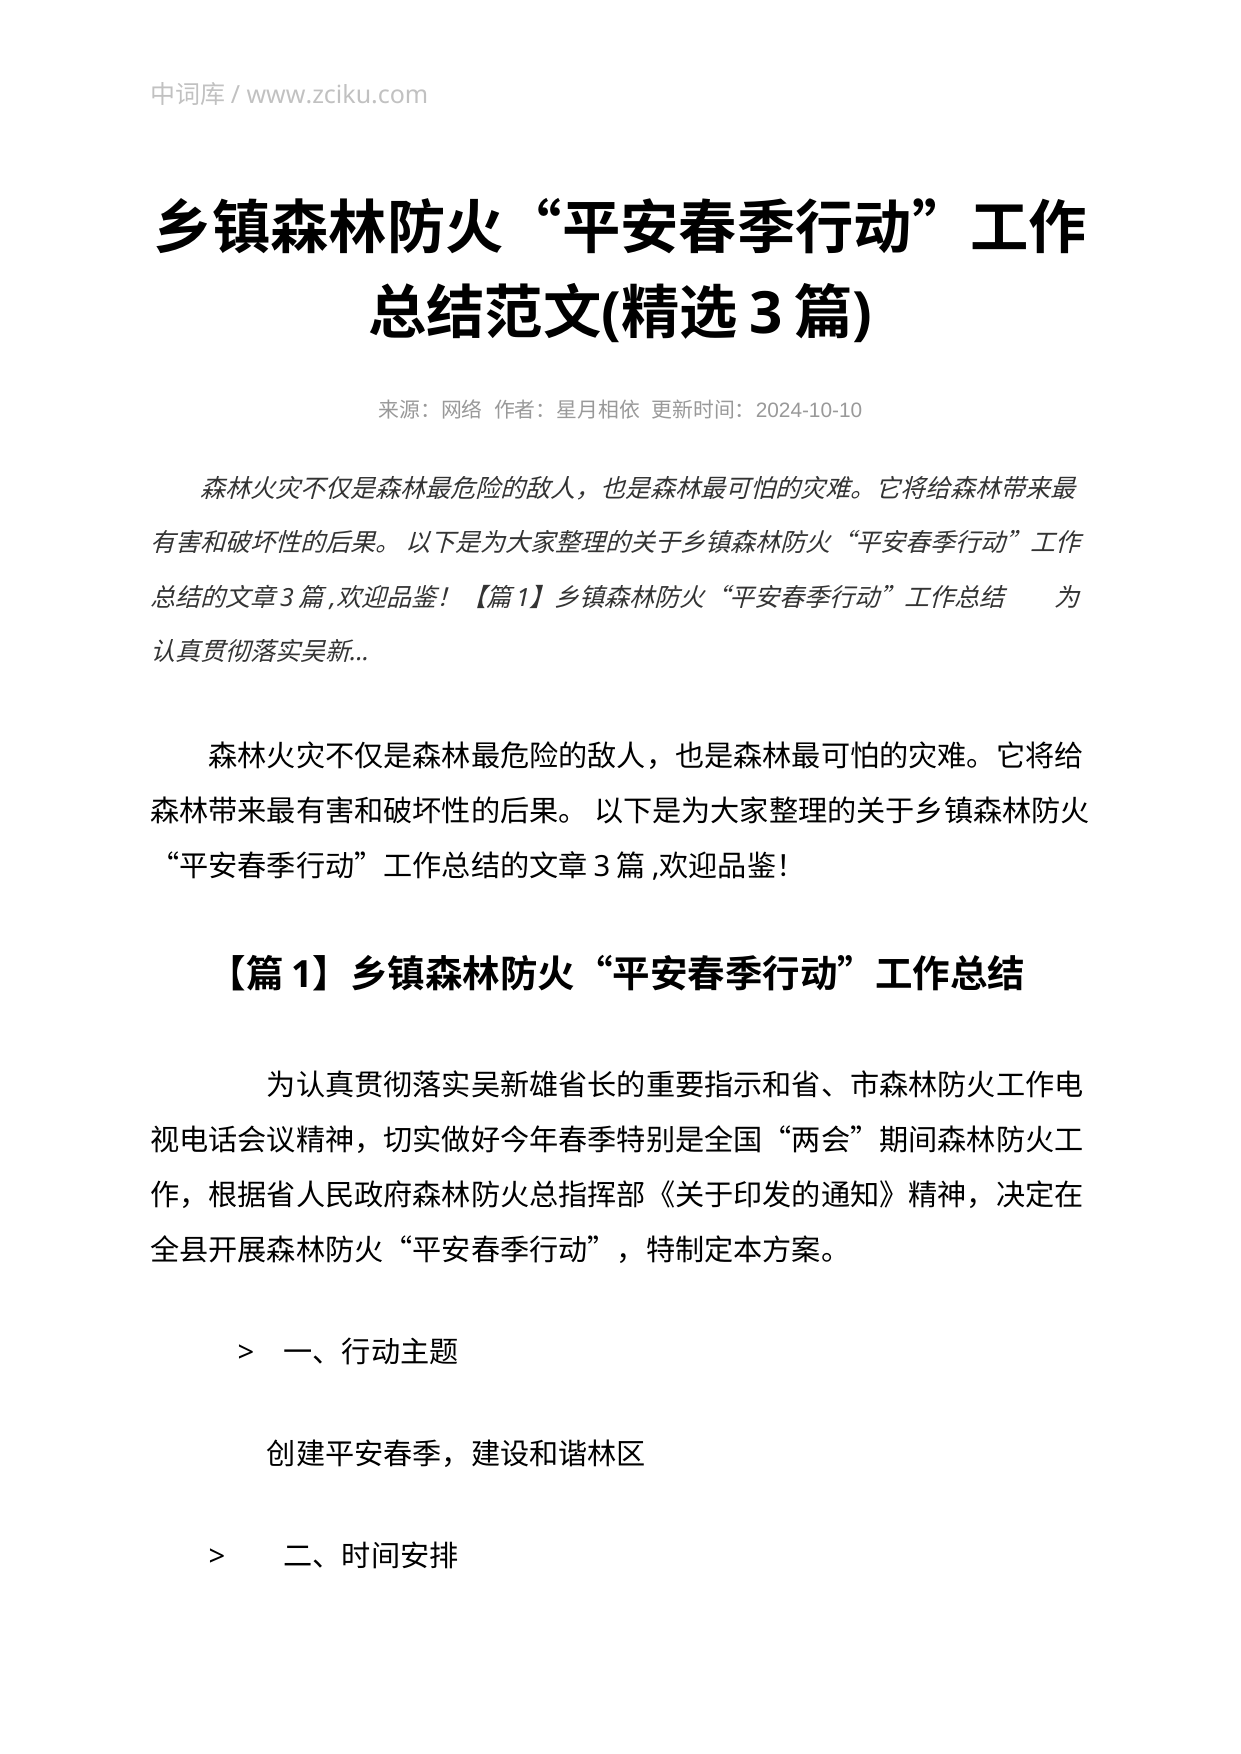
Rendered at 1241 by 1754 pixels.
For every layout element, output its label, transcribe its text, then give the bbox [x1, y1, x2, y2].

text 为认真贯彻落实吴新雄省长的重要指示和省、市森林防火工作电视电话会议精神，切实做好今年春季特别是全国“两会”期间森林防火工作，根据省人民政府森林防火总指挥部《关于印发的通知》精神，决定在全县开展森林防火“平安春季行动”，特制定本方案。 [150, 1062, 1090, 1269]
subtitle 乡镇森林防火“平安春季行动”工作总结范文(精选3篇) [150, 181, 1090, 351]
text 创建平安春季，建设和谐林区 [150, 1430, 1090, 1473]
text 森林火灾不仅是森林最危险的敌人，也是森林最可怕的灾难。它将给森林带来最有害和破坏性的后果。 以下是为大家整理的关于乡镇森林防火“平安春季行动”工作总结的文章3篇 ,欢迎品鉴！【篇1】乡镇森林防火“平安春季行动”工作总结 为认真贯彻落实吴新... [150, 468, 1090, 668]
text > 一、行动主题 [150, 1328, 1090, 1371]
text 森林火灾不仅是森林最危险的敌人，也是森林最可怕的灾难。它将给森林带来最有害和破坏性的后果。 以下是为大家整理的关于乡镇森林防火“平安春季行动”工作总结的文章3篇 ,欢迎品鉴！ [150, 733, 1090, 885]
text 来源：网络 作者：星月相依 更新时间：2024-10-10 [150, 397, 1090, 421]
text > 二、时间安排 [150, 1532, 1090, 1574]
text 【篇1】乡镇森林防火“平安春季行动”工作总结 [150, 944, 1090, 999]
